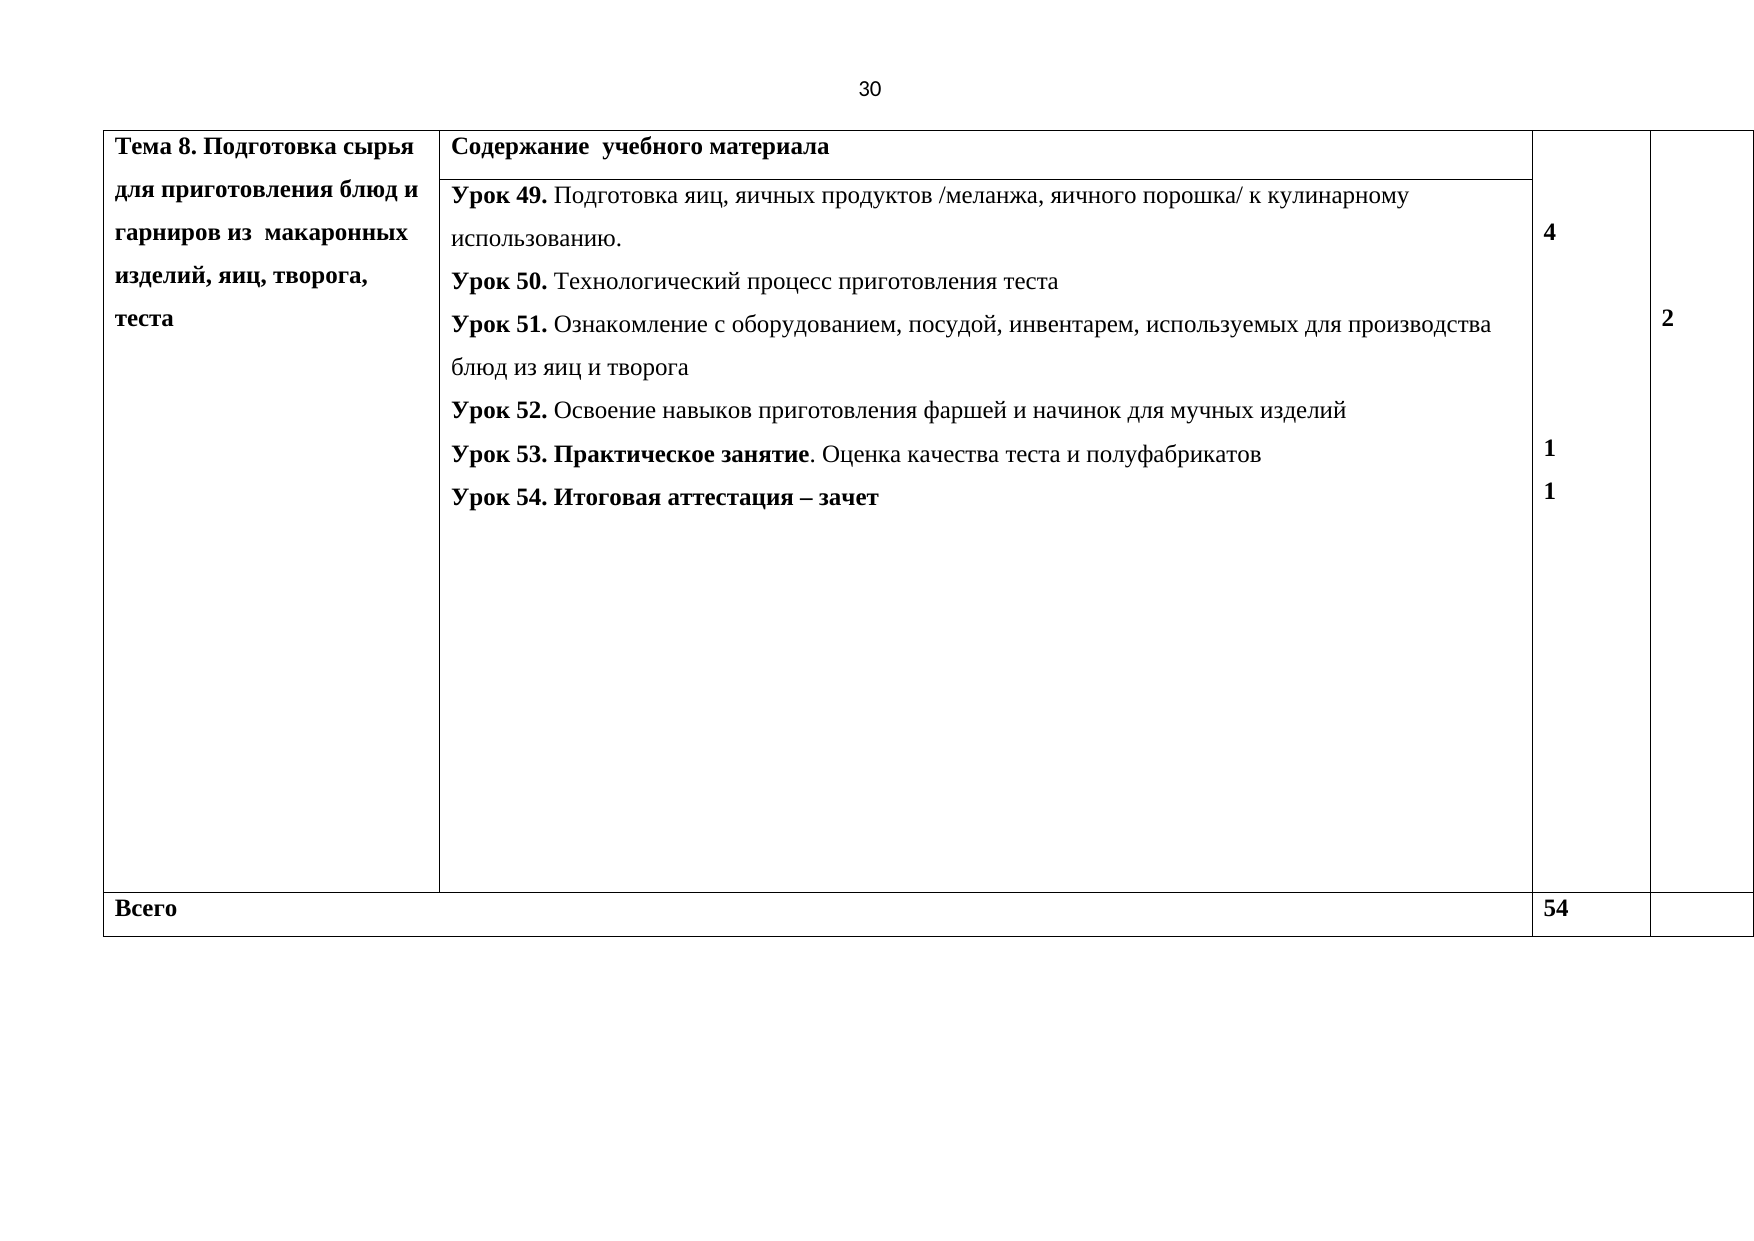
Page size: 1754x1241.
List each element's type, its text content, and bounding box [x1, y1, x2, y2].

table_cell Всего [104, 893, 1532, 936]
table_cell Содержание учебного материала [440, 131, 1532, 179]
table_cell 4 1 1 [1533, 131, 1650, 892]
table_cell Урок 49. Подготовка яиц, яичных продуктов /меланжа, яичного порошка/ к кулинарному использованию. Урок 50. Технологический процесс приготовления теста Урок 51. Ознакомление с оборудованием, посудой, инвентарем, используемых для производства блюд из яиц и творога Урок 52. Освоение навыков приготовления фаршей и начинок для мучных изделий Урок 53. Практическое занятие. Оценка качества теста и полуфабрикатов Урок 54. Итоговая аттестация – зачет [440, 180, 1532, 892]
table_cell [1651, 893, 1753, 936]
table_cell 2 [1651, 131, 1753, 892]
table_cell Тема 8. Подготовка сырья для приготовления блюд и гарниров из макаронных изделий, яиц, творога, теста [104, 131, 439, 892]
table_cell 54 [1533, 893, 1650, 936]
